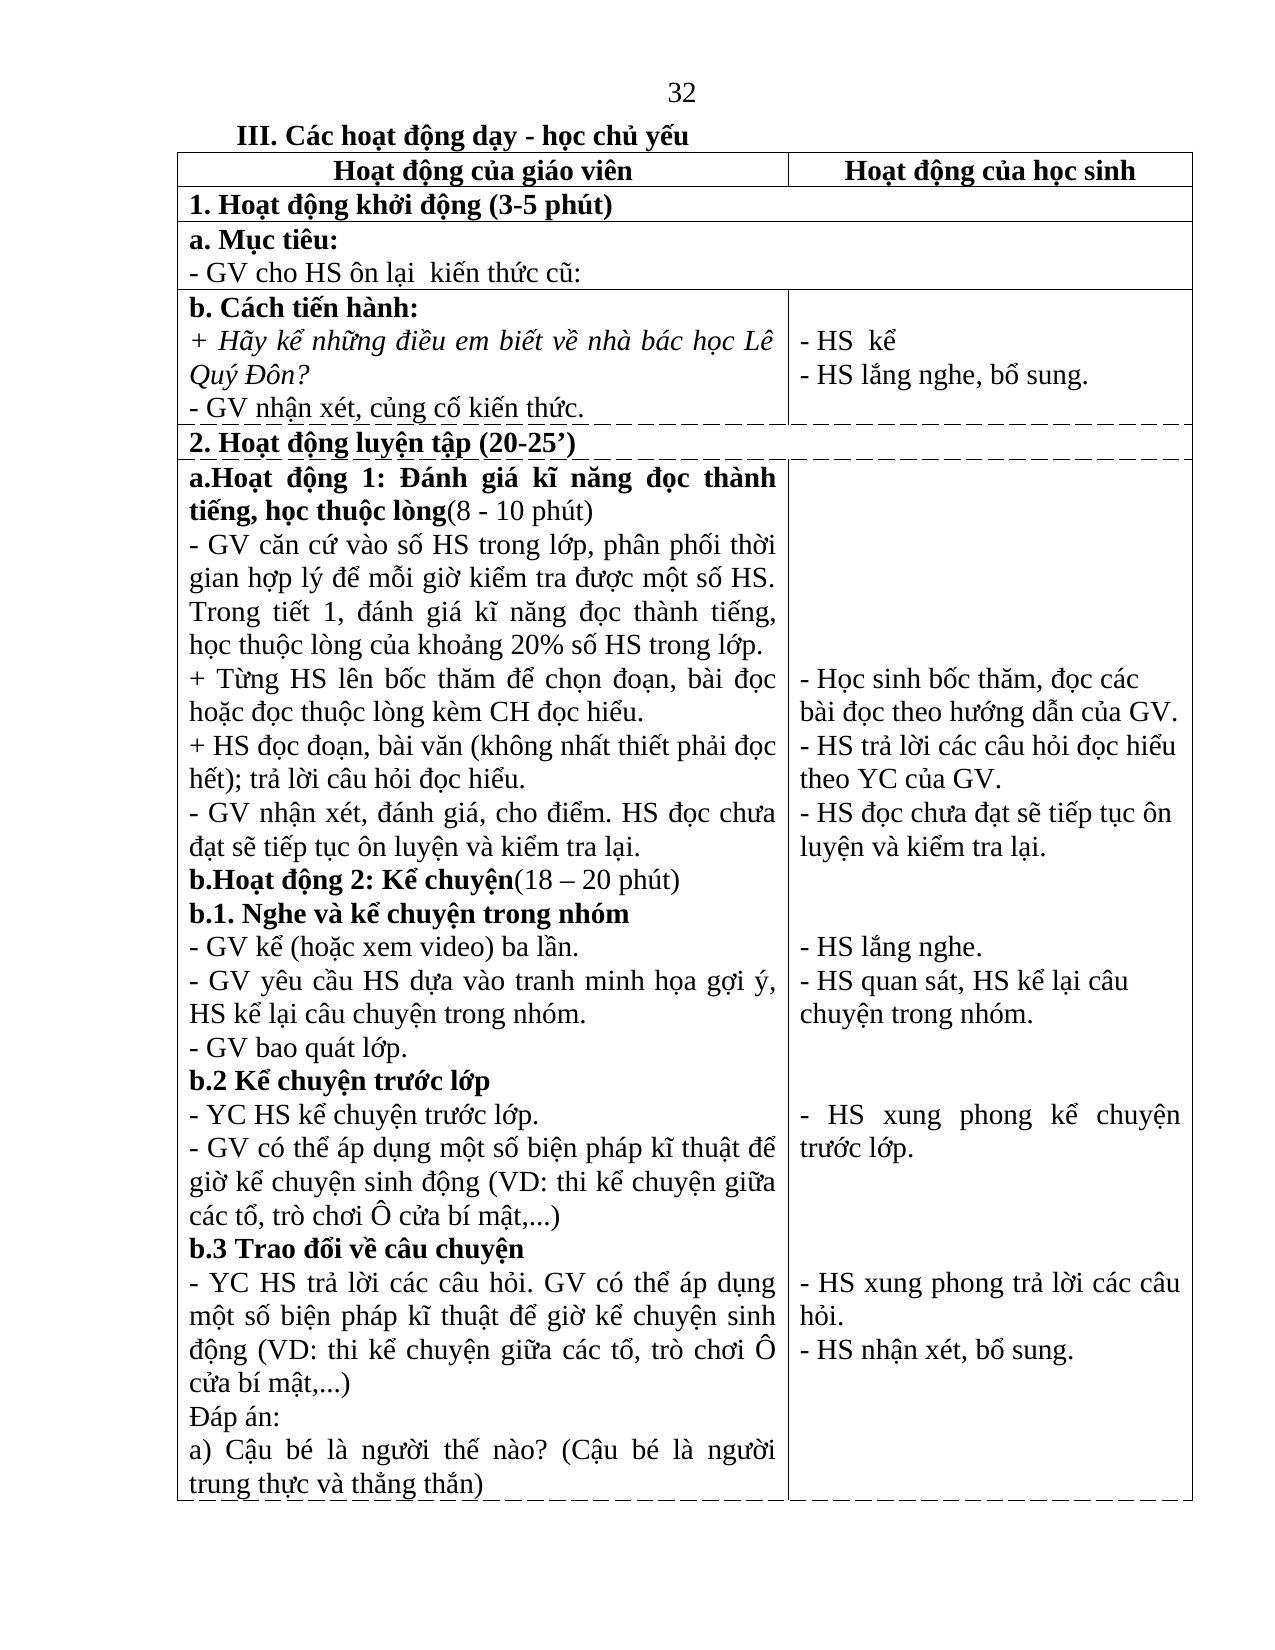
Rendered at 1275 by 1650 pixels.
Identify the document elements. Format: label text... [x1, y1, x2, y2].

table_header Hoạt động của giáo viên [178, 153, 788, 186]
table_cell - HS kể - HS lắng nghe, bổ sung. [789, 290, 1192, 424]
table_cell a. Mục tiêu: - GV cho HS ôn lại kiến thức cũ: [178, 222, 1192, 289]
table_header Hoạt động của học sinh [789, 153, 1192, 186]
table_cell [178, 459, 788, 1499]
table_cell 1. Hoạt động khởi động (3-5 phút) [178, 187, 1192, 221]
text III. Các hoạt động dạy - học chủ yếu [177, 118, 1186, 152]
table_cell 2. Hoạt động luyện tập (20-25’) [178, 424, 1192, 459]
table_cell b. Cách tiến hành: + Hãy kể những điều em biết về nhà bác học Lê Quý Đôn? - GV nhận xét, củng cố kiến thức. [178, 290, 788, 424]
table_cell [789, 459, 1192, 1499]
